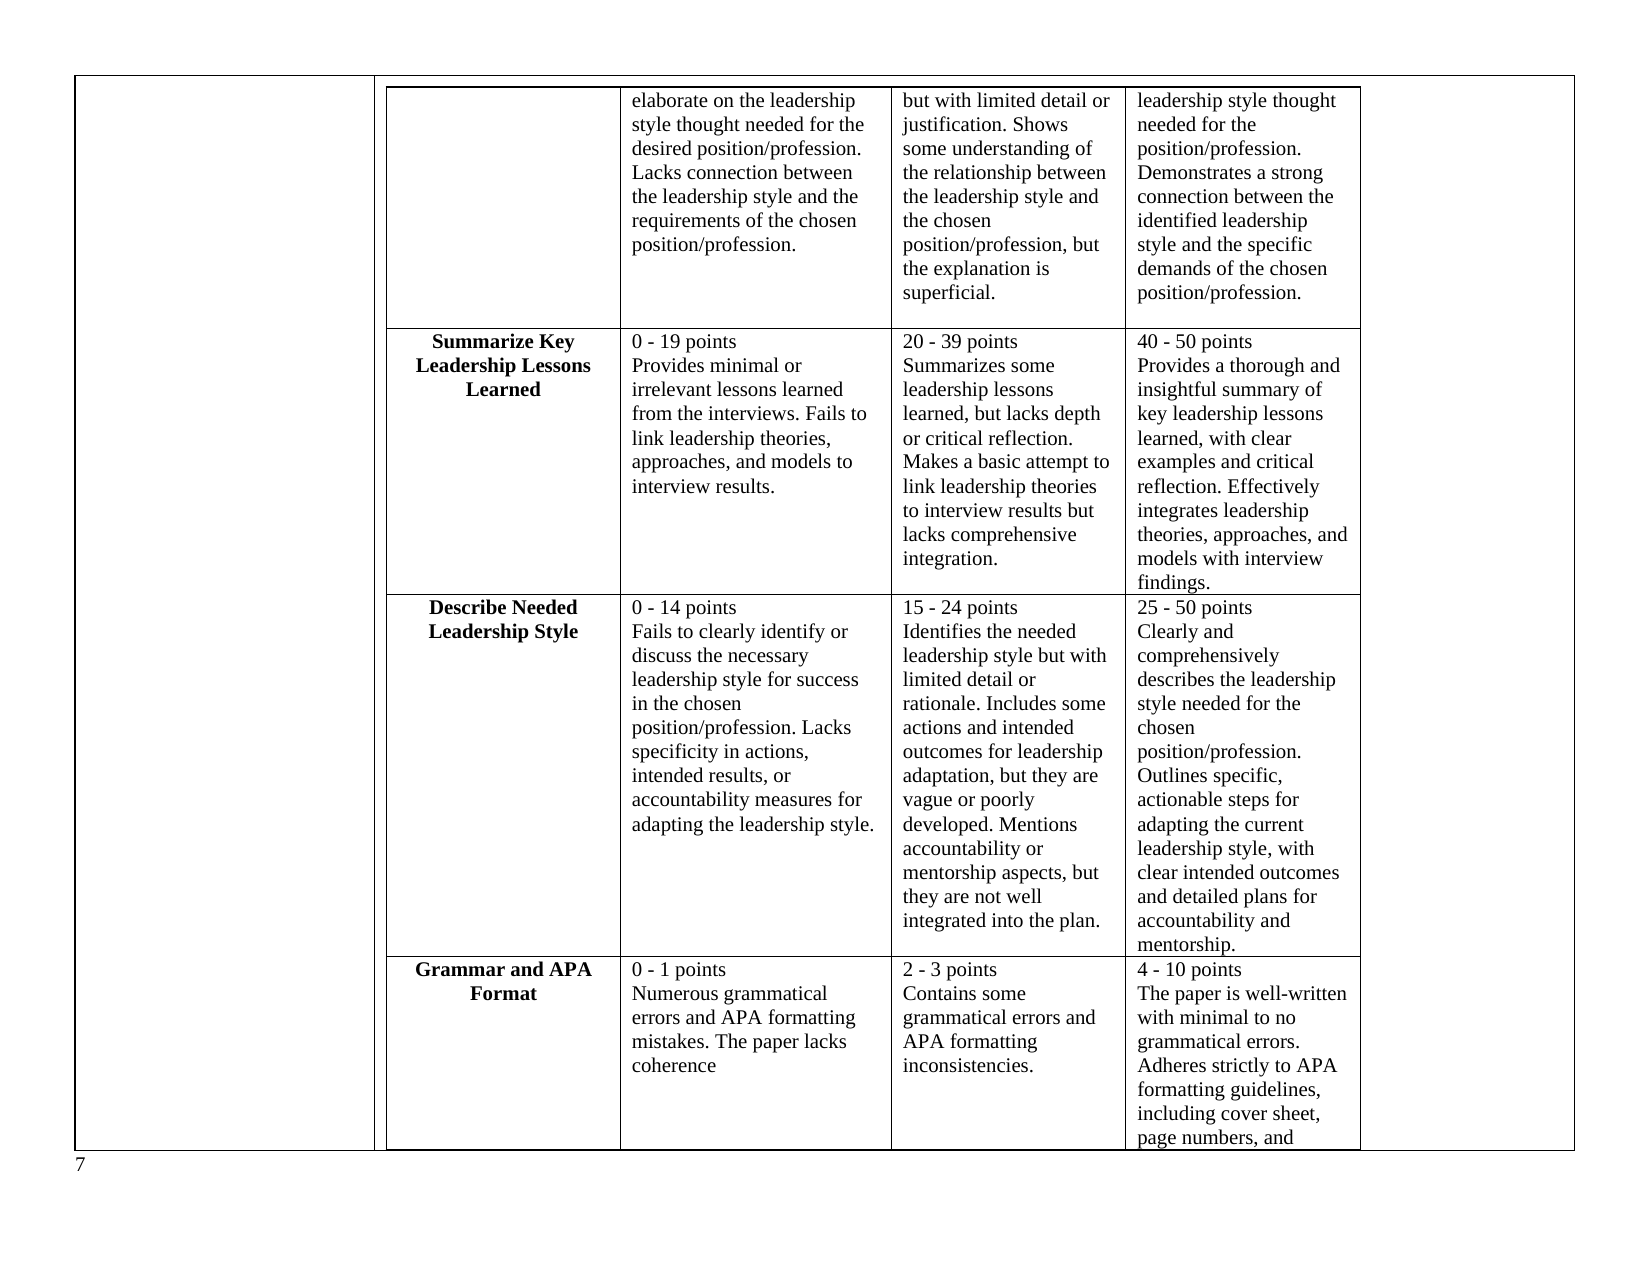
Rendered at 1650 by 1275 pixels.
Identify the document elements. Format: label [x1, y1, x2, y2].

table_cell [375, 76, 1574, 1150]
table_cell [76, 76, 374, 1150]
